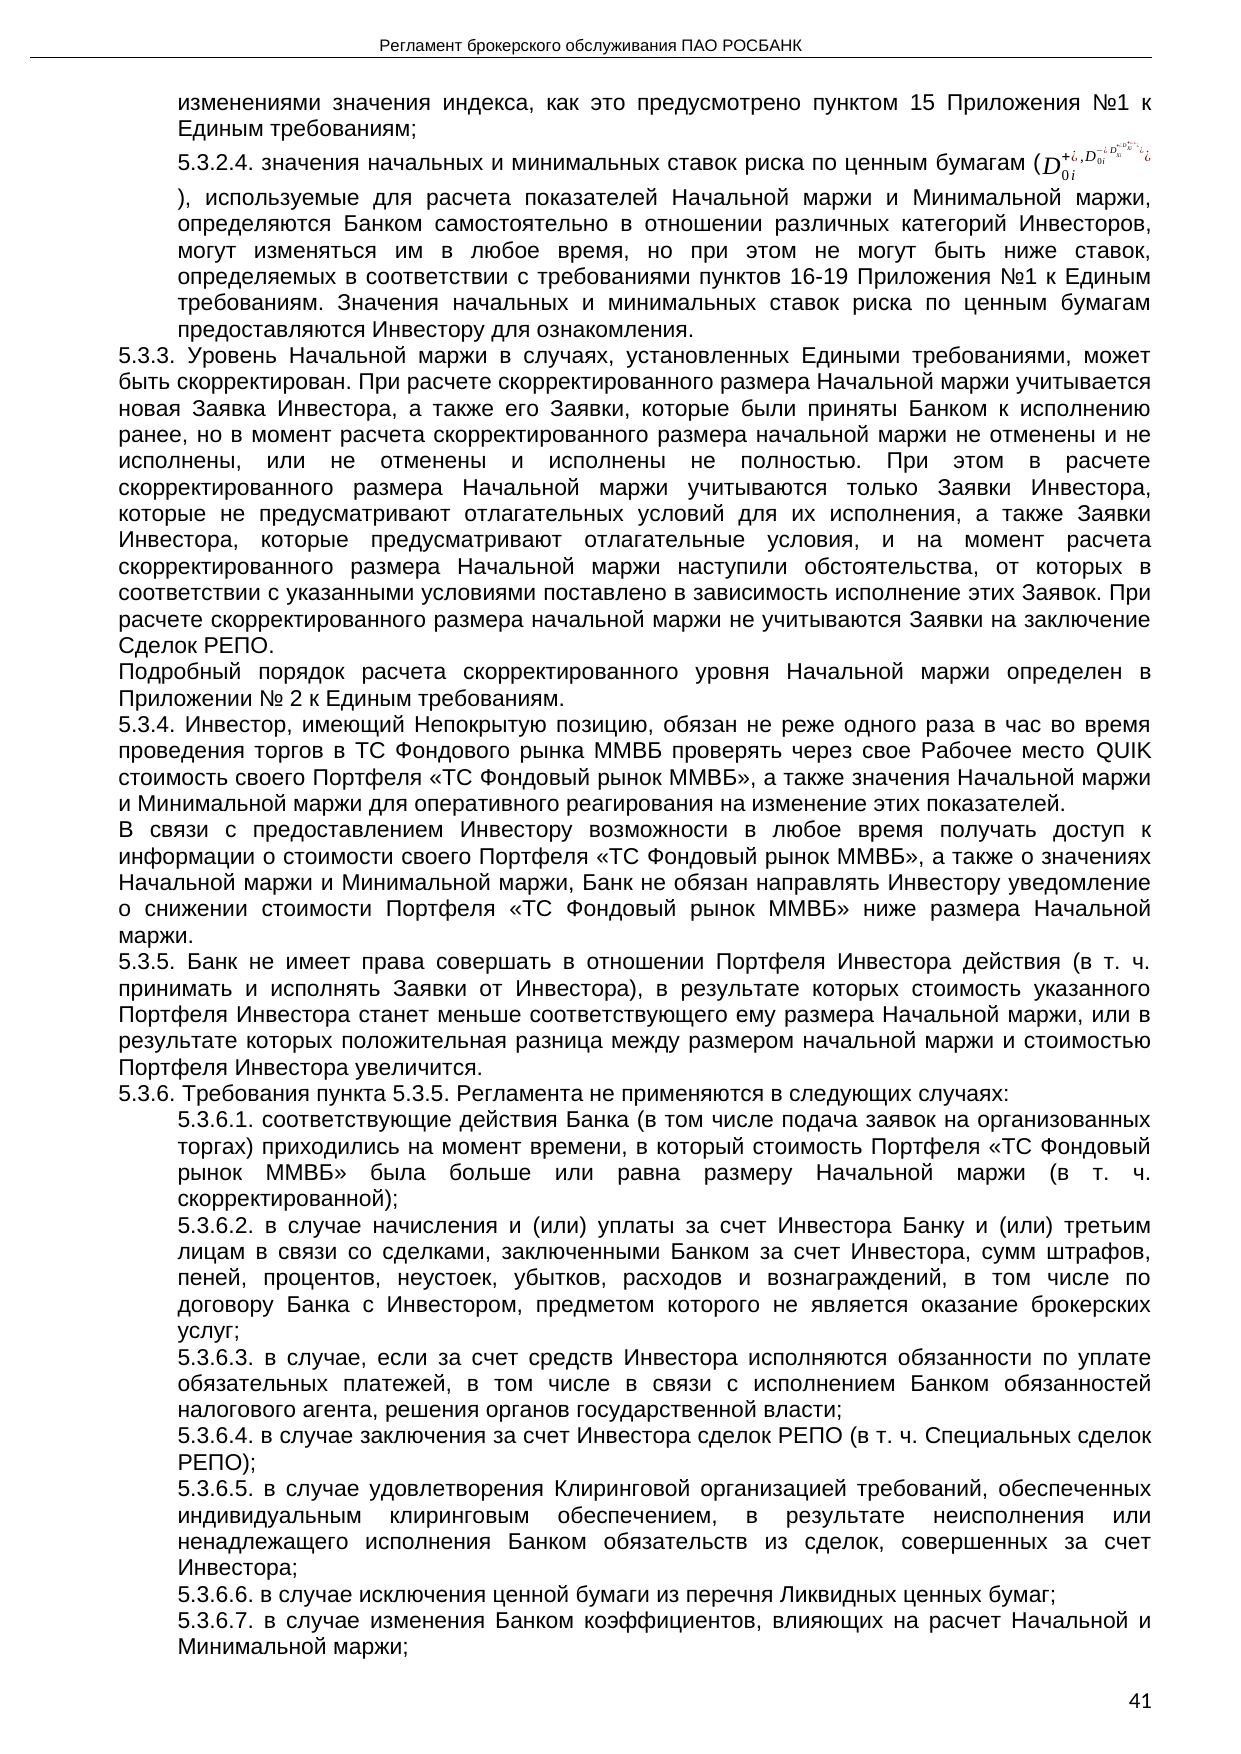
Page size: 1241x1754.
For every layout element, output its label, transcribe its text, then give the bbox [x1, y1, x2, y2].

table_cell 5.3.4. Инвестор, имеющий Непокрытую позицию, обязан не реже одного раза в час во время проведения торгов в ТС Фондового рынка ММВБ проверять через свое Рабочее место QUIK стоимость своего Портфеля «ТС Фондовый рынок ММВБ», а также значения Начальной маржи и Минимальной маржи для оперативного реагирования на изменение этих показателей. [107, 711, 1163, 816]
table_cell 5.3.6. Требования пункта 5.3.5. Регламента не применяются в следующих случаях: [107, 1080, 1163, 1106]
table_cell В связи с предоставлением Инвестору возможности в любое время получать доступ к информации о стоимости своего Портфеля «ТС Фондовый рынок ММВБ», а также о значениях Начальной маржи и Минимальной маржи, Банк не обязан направлять Инвестору уведомление о снижении стоимости Портфеля «ТС Фондовый рынок ММВБ» ниже размера Начальной маржи. [107, 816, 1163, 948]
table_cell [107, 89, 1163, 141]
table_cell 5.3.6.1. соответствующие действия Банка (в том числе подача заявок на организованных торгах) приходились на момент времени, в который стоимость Портфеля «ТС Фондовый рынок ММВБ» была больше или равна размеру Начальной маржи (в т. ч. скорректированной); [107, 1106, 1163, 1212]
table_cell 5.3.6.5. в случае удовлетворения Клиринговой организацией требований, обеспеченных индивидуальным клиринговым обеспечением, в результате неисполнения или ненадлежащего исполнения Банком обязательств из сделок, совершенных за счет Инвестора; [107, 1475, 1163, 1581]
table_cell Подробный порядок расчета скорректированного уровня Начальной маржи определен в Приложении № 2 к Единым требованиям. [107, 658, 1163, 711]
table_cell 5.3.3. Уровень Начальной маржи в случаях, установленных Едиными требованиями, может быть скорректирован. При расчете скорректированного размера Начальной маржи учитывается новая Заявка Инвестора, а также его Заявки, которые были приняты Банком к исполнению ранее, но в момент расчета скорректированного размера начальной маржи не отменены и не исполнены, или не отменены и исполнены не полностью. При этом в расчете скорректированного размера Начальной маржи учитываются только Заявки Инвестора, которые не предусматривают отлагательных условий для их исполнения, а также Заявки Инвестора, которые предусматривают отлагательные условия, и на момент расчета скорректированного размера Начальной маржи наступили обстоятельства, от которых в соответствии с указанными условиями поставлено в зависимость исполнение этих Заявок. При расчете скорректированного размера начальной маржи не учитываются Заявки на заключение Сделок РЕПО. [107, 342, 1163, 658]
table_cell 5.3.5. Банк не имеет права совершать в отношении Портфеля Инвестора действия (в т. ч. принимать и исполнять Заявки от Инвестора), в результате которых стоимость указанного Портфеля Инвестора станет меньше соответствующего ему размера Начальной маржи, или в результате которых положительная разница между размером начальной маржи и стоимостью Портфеля Инвестора увеличится. [107, 948, 1163, 1080]
table_cell 5.3.6.3. в случае, если за счет средств Инвестора исполняются обязанности по уплате обязательных платежей, в том числе в связи с исполнением Банком обязанностей налогового агента, решения органов государственной власти; [107, 1344, 1163, 1422]
table_cell 5.3.6.6. в случае исключения ценной бумаги из перечня Ликвидных ценных бумаг; [107, 1581, 1163, 1607]
table_cell 5.3.6.4. в случае заключения за счет Инвестора сделок РЕПО (в т. ч. Специальных сделок РЕПО); [107, 1423, 1163, 1475]
table_cell 5.3.6.7. в случае изменения Банком коэффициентов, влияющих на расчет Начальной и Минимальной маржи; [107, 1607, 1163, 1660]
table_cell 5.3.2.4. значения начальных и минимальных ставок риска по ценным бумагам (), используемые для расчета показателей Начальной маржи и Минимальной маржи, определяются Банком самостоятельно в отношении различных категорий Инвесторов, могут изменяться им в любое время, но при этом не могут быть ниже ставок, определяемых в соответствии с требованиями пунктов 16-19 Приложения №1 к Единым требованиям. Значения начальных и минимальных ставок риска по ценным бумагам предоставляются Инвестору для ознакомления. [107, 141, 1163, 342]
table_cell 5.3.6.2. в случае начисления и (или) уплаты за счет Инвестора Банку и (или) третьим лицам в связи со сделками, заключенными Банком за счет Инвестора, сумм штрафов, пеней, процентов, неустоек, убытков, расходов и вознаграждений, в том числе по договору Банка с Инвестором, предметом которого не является оказание брокерских услуг; [107, 1212, 1163, 1343]
